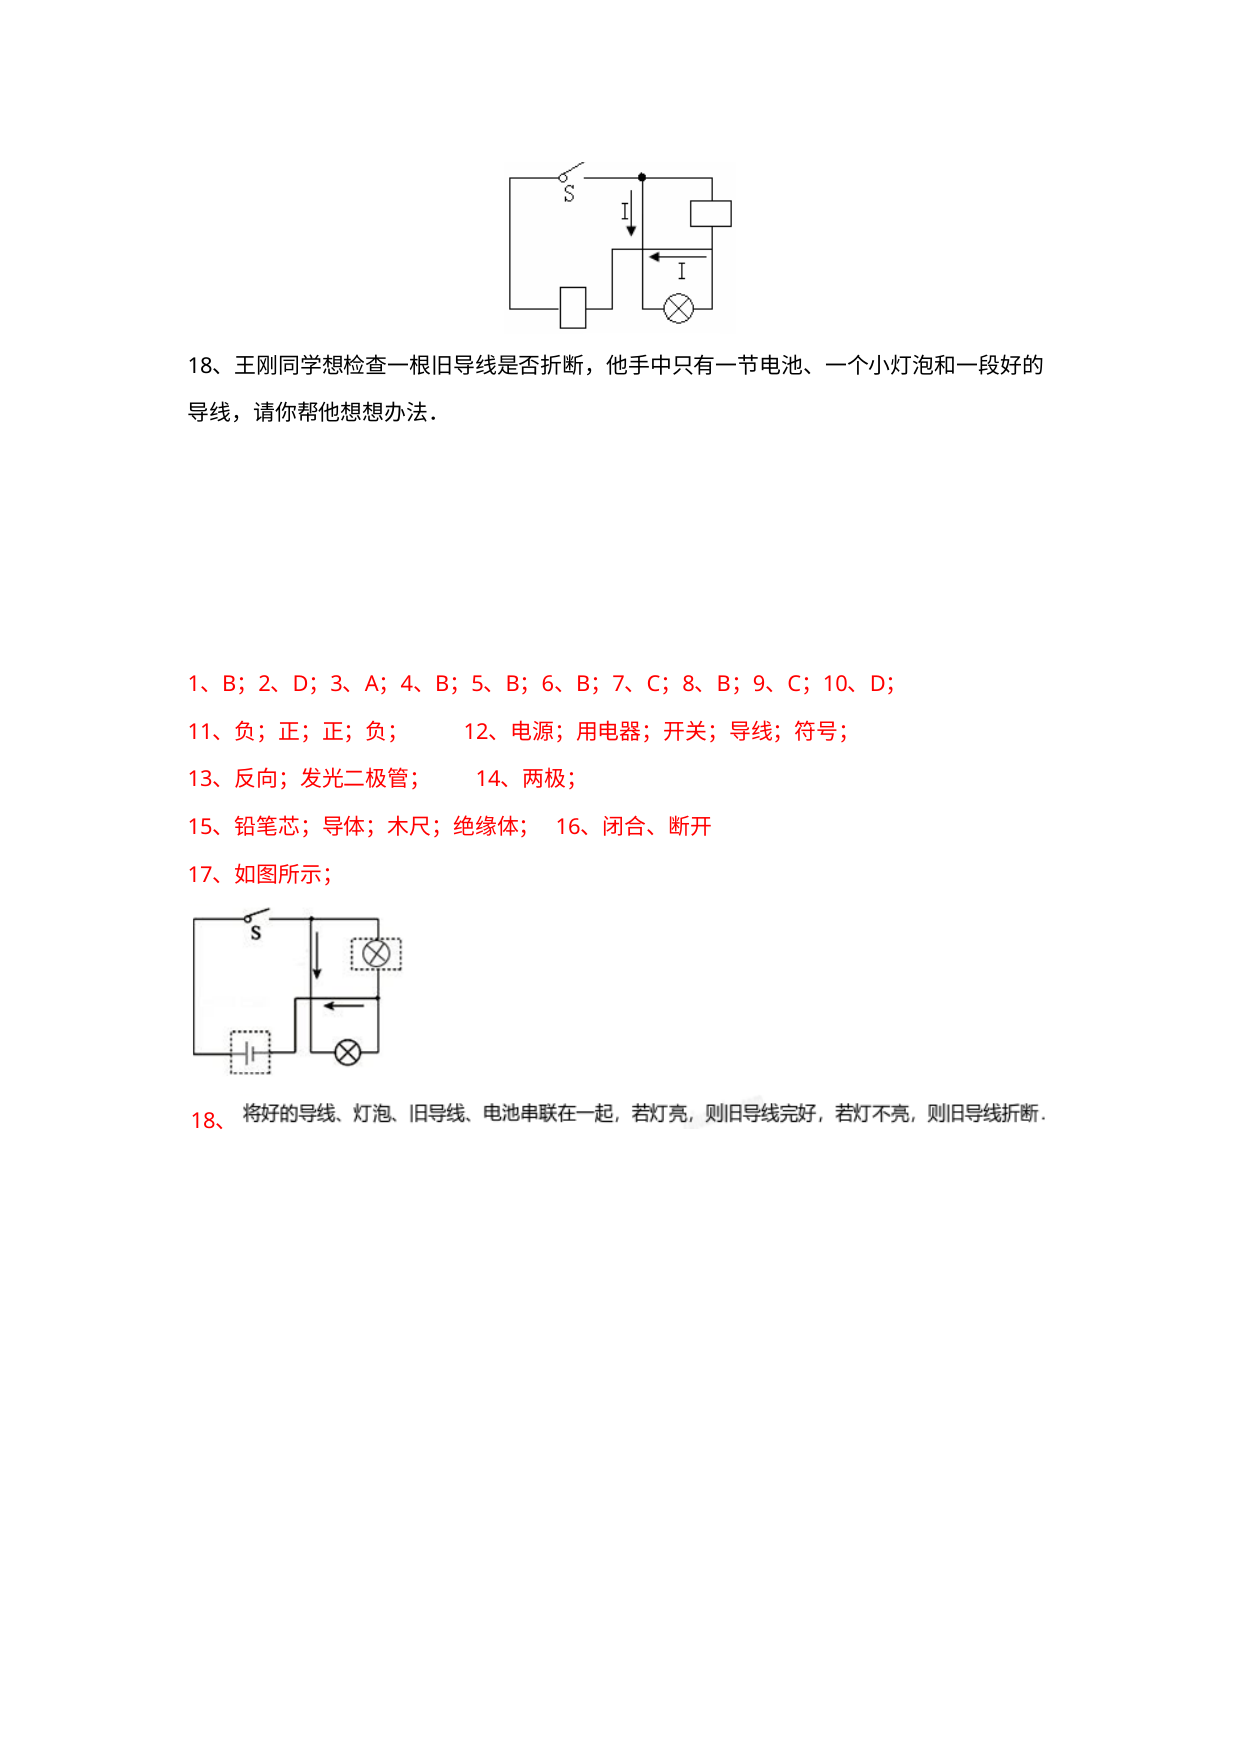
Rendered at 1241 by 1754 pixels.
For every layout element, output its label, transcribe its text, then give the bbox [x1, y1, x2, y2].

text 11、负；正；正；负； 12、电源；用电器；开关；导线；符号； [187, 714, 1053, 746]
text 1、B；2、D；3、A；4、B；5、B；6、B；7、C；8、B；9、C；10、D； [187, 666, 1053, 698]
picture [503, 162, 737, 334]
text 13、反向；发光二极管； 14、两极； [187, 761, 1053, 793]
text 17、如图所示； [187, 857, 1053, 888]
text 15、铅笔芯；导体；木尺；绝缘体； 16、闭合、断开 [187, 809, 1053, 841]
text 18、王刚同学想检查一根旧导线是否折断，他手中只有一节电池、一个小灯泡和一段好的导线，请你帮他想想办法． [187, 348, 1053, 427]
picture [187, 904, 406, 1081]
picture [237, 1094, 1050, 1129]
